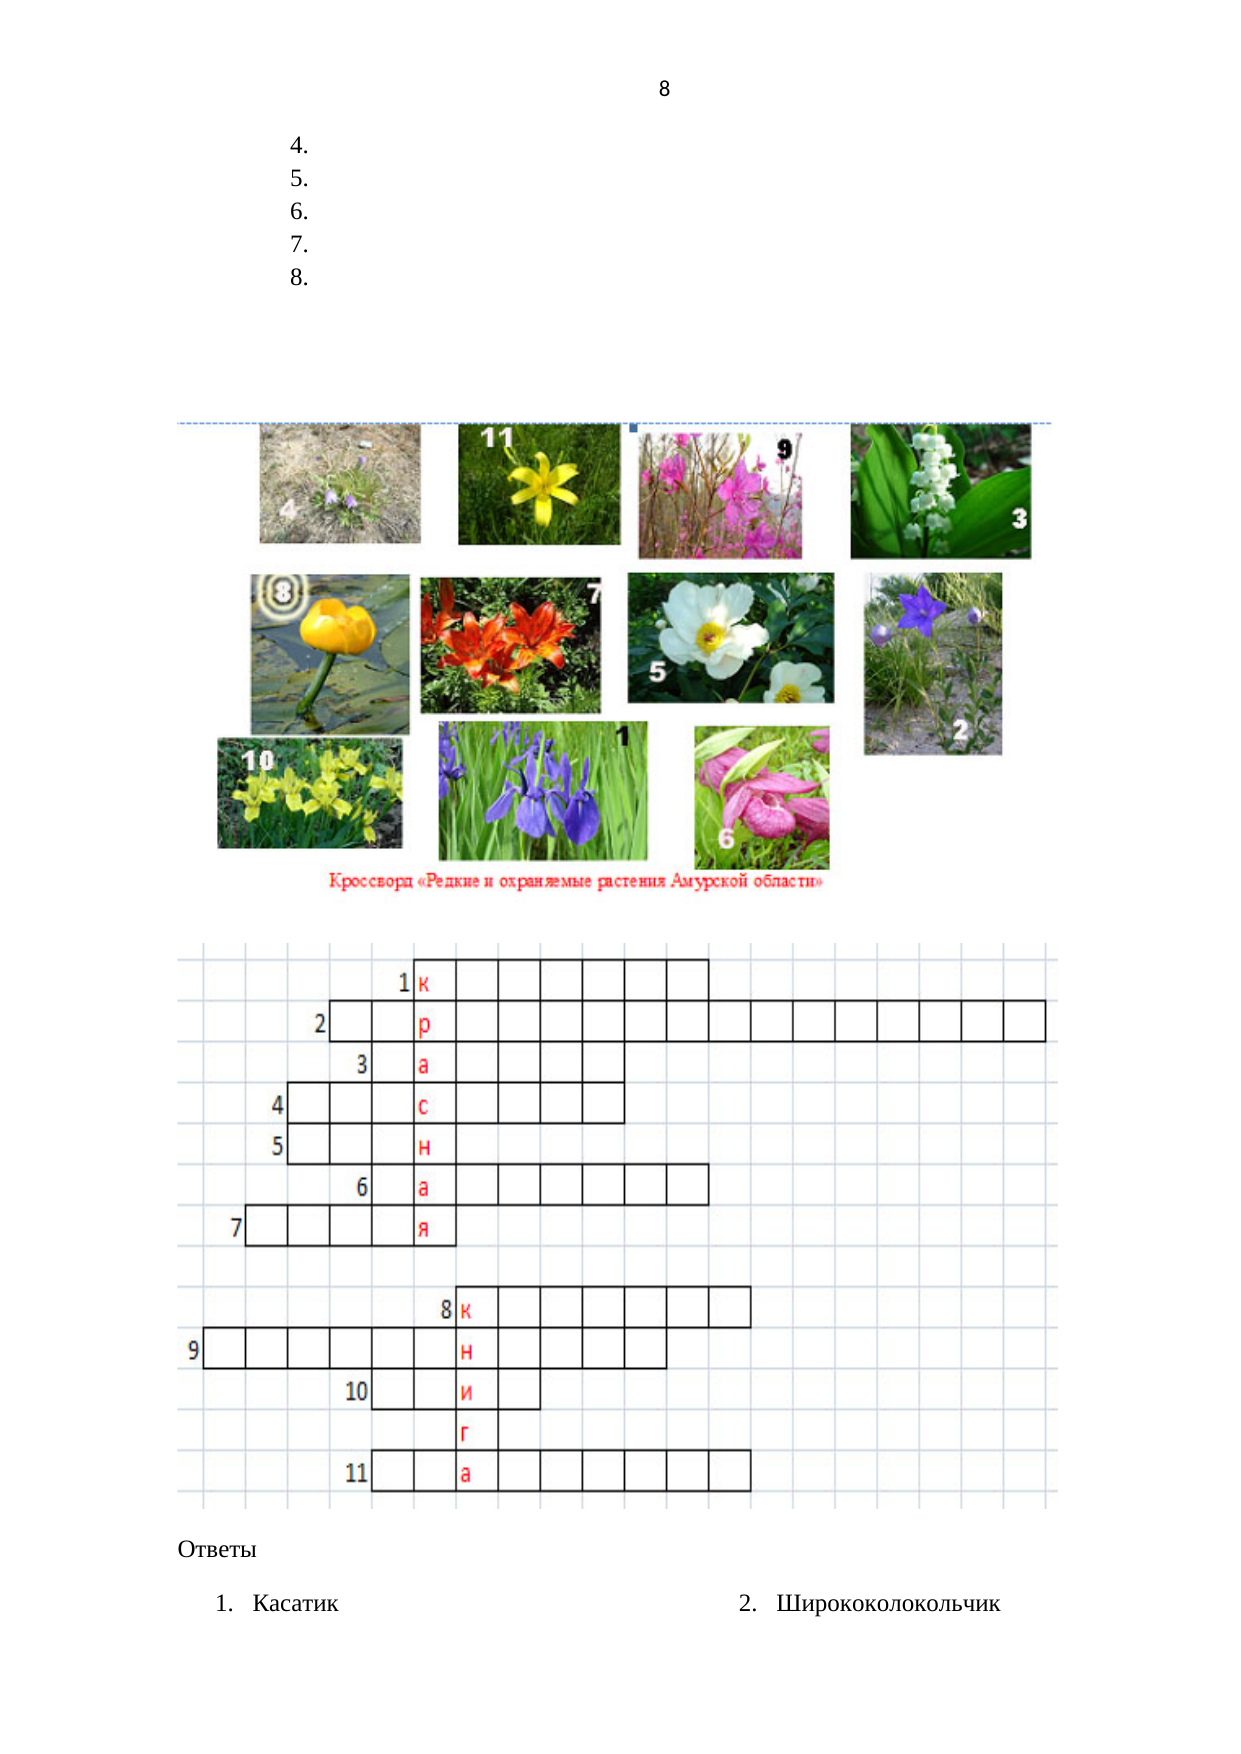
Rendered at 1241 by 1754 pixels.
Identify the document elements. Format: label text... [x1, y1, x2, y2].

list Касатик [215, 1588, 627, 1616]
picture [177, 943, 1058, 1509]
list Ширококолокольчик [739, 1588, 1152, 1616]
picture [177, 369, 1053, 919]
text Ответы [177, 1534, 1152, 1562]
